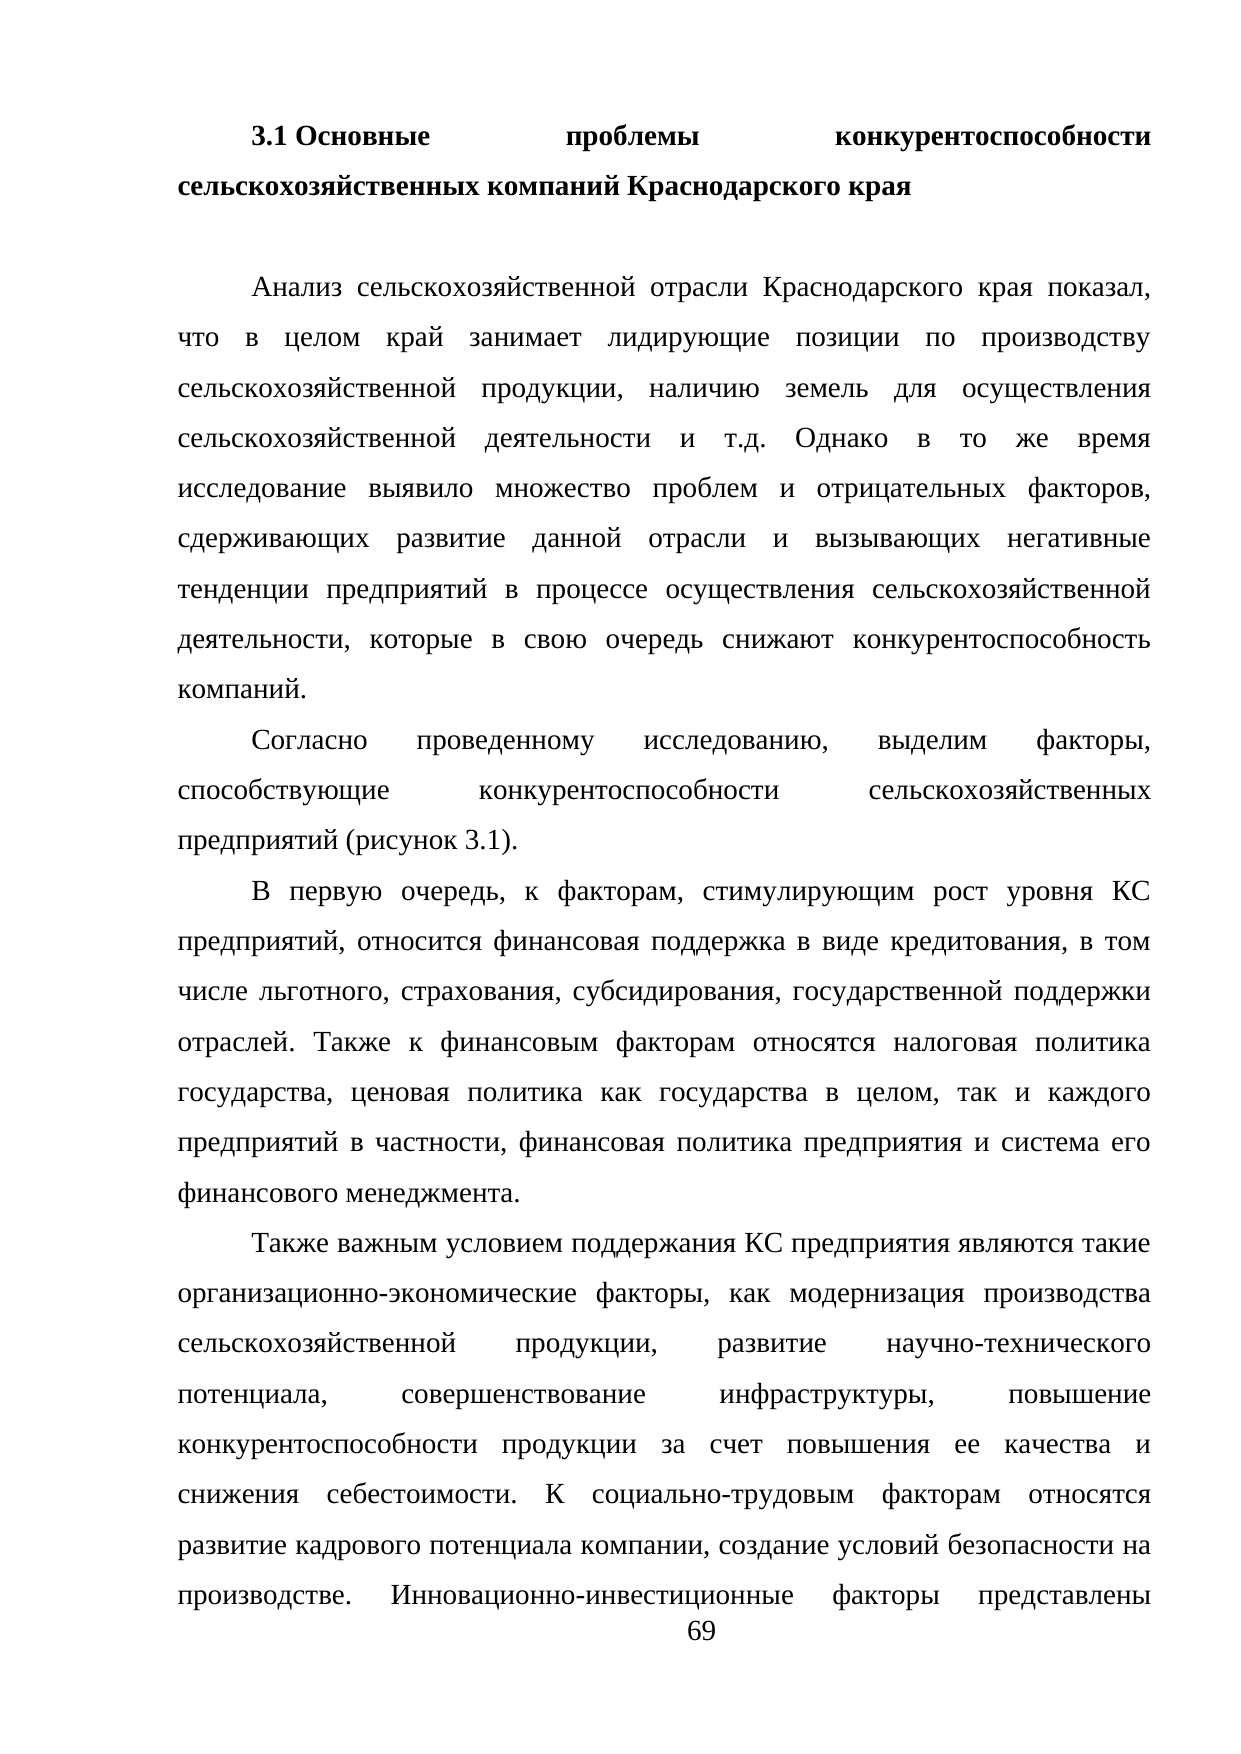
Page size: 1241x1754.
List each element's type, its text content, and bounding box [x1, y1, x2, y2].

text Согласно проведенному исследованию, выделим факторы, способствующие конкурентоспособности сельскохозяйственных предприятий (рисунок 3.1). [177, 722, 1152, 856]
subtitle 3.1 Основные проблемы конкурентоспособности сельскохозяйственных компаний Краснодарского края [177, 118, 1152, 202]
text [177, 1225, 1152, 1611]
text В первую очередь, к факторам, стимулирующим рост уровня КС предприятий, относится финансовая поддержка в виде кредитования, в том числе льготного, страхования, субсидирования, государственной поддержки отраслей. Также к финансовым факторам относятся налоговая политика государства, ценовая политика как государства в целом, так и каждого предприятий в частности, финансовая политика предприятия и система его финансового менеджмента. [177, 873, 1152, 1208]
text Анализ сельскохозяйственной отрасли Краснодарского края показал, что в целом край занимает лидирующие позиции по производству сельскохозяйственной продукции, наличию земель для осуществления сельскохозяйственной деятельности и т.д. Однако в то же время исследование выявило множество проблем и отрицательных факторов, сдерживающих развитие данной отрасли и вызывающих негативные тенденции предприятий в процессе осуществления сельскохозяйственной деятельности, которые в свою очередь снижают конкурентоспособность компаний. [177, 269, 1152, 705]
